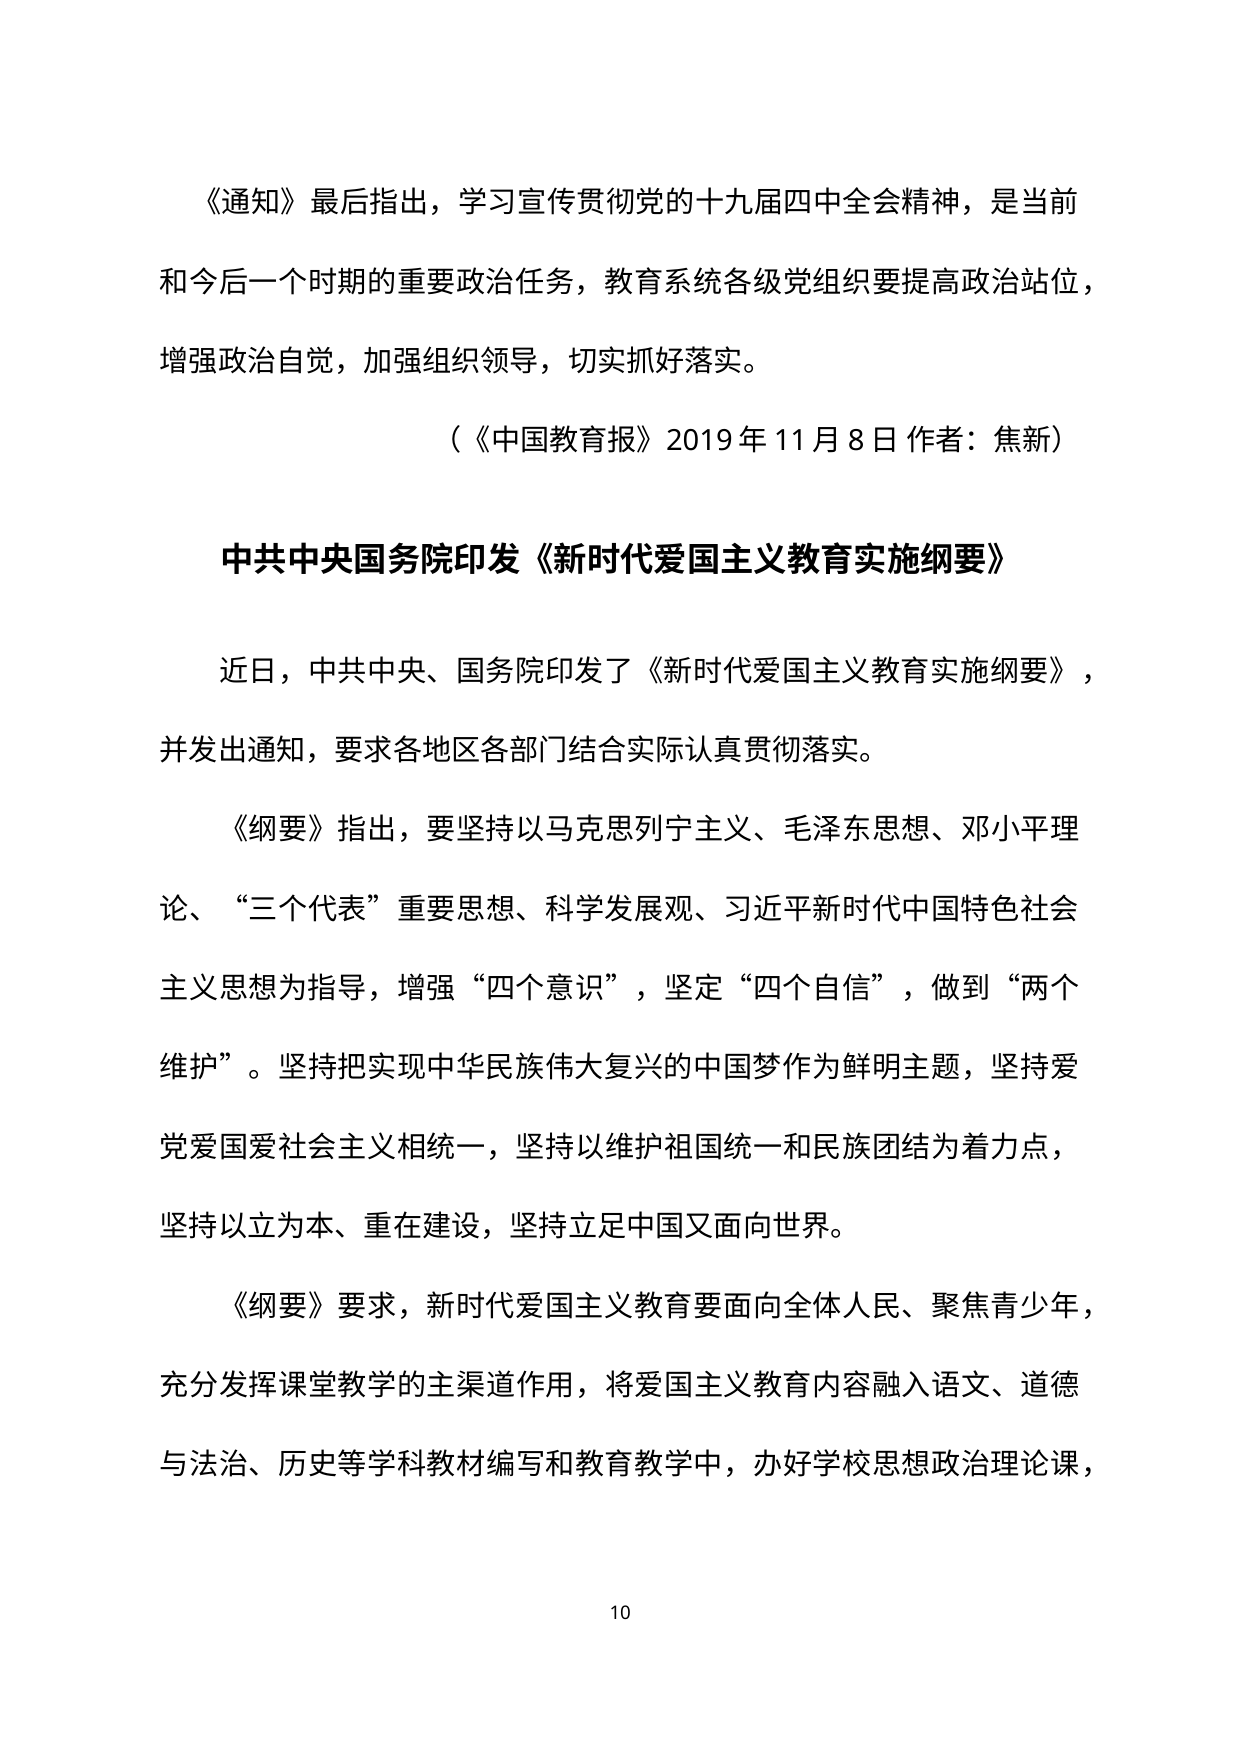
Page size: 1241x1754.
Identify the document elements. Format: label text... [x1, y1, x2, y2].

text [159, 1264, 1081, 1502]
text 中共中央国务院印发《新时代爱国主义教育实施纲要》 [159, 518, 1081, 597]
text 《通知》最后指出，学习宣传贯彻党的十九届四中全会精神，是当前和今后一个时期的重要政治任务，教育系统各级党组织要提高政治站位，增强政治自觉，加强组织领导，切实抓好落实。 [159, 160, 1081, 398]
text （《中国教育报》2019年11月8日 作者：焦新） [159, 398, 1081, 478]
text 近日，中共中央、国务院印发了《新时代爱国主义教育实施纲要》，并发出通知，要求各地区各部门结合实际认真贯彻落实。 [159, 629, 1081, 787]
text 《纲要》指出，要坚持以马克思列宁主义、毛泽东思想、邓小平理论、“三个代表”重要思想、科学发展观、习近平新时代中国特色社会主义思想为指导，增强“四个意识”，坚定“四个自信”，做到“两个维护”。坚持把实现中华民族伟大复兴的中国梦作为鲜明主题，坚持爱党爱国爱社会主义相统一，坚持以维护祖国统一和民族团结为着力点，坚持以立为本、重在建设，坚持立足中国又面向世界。 [159, 787, 1081, 1264]
